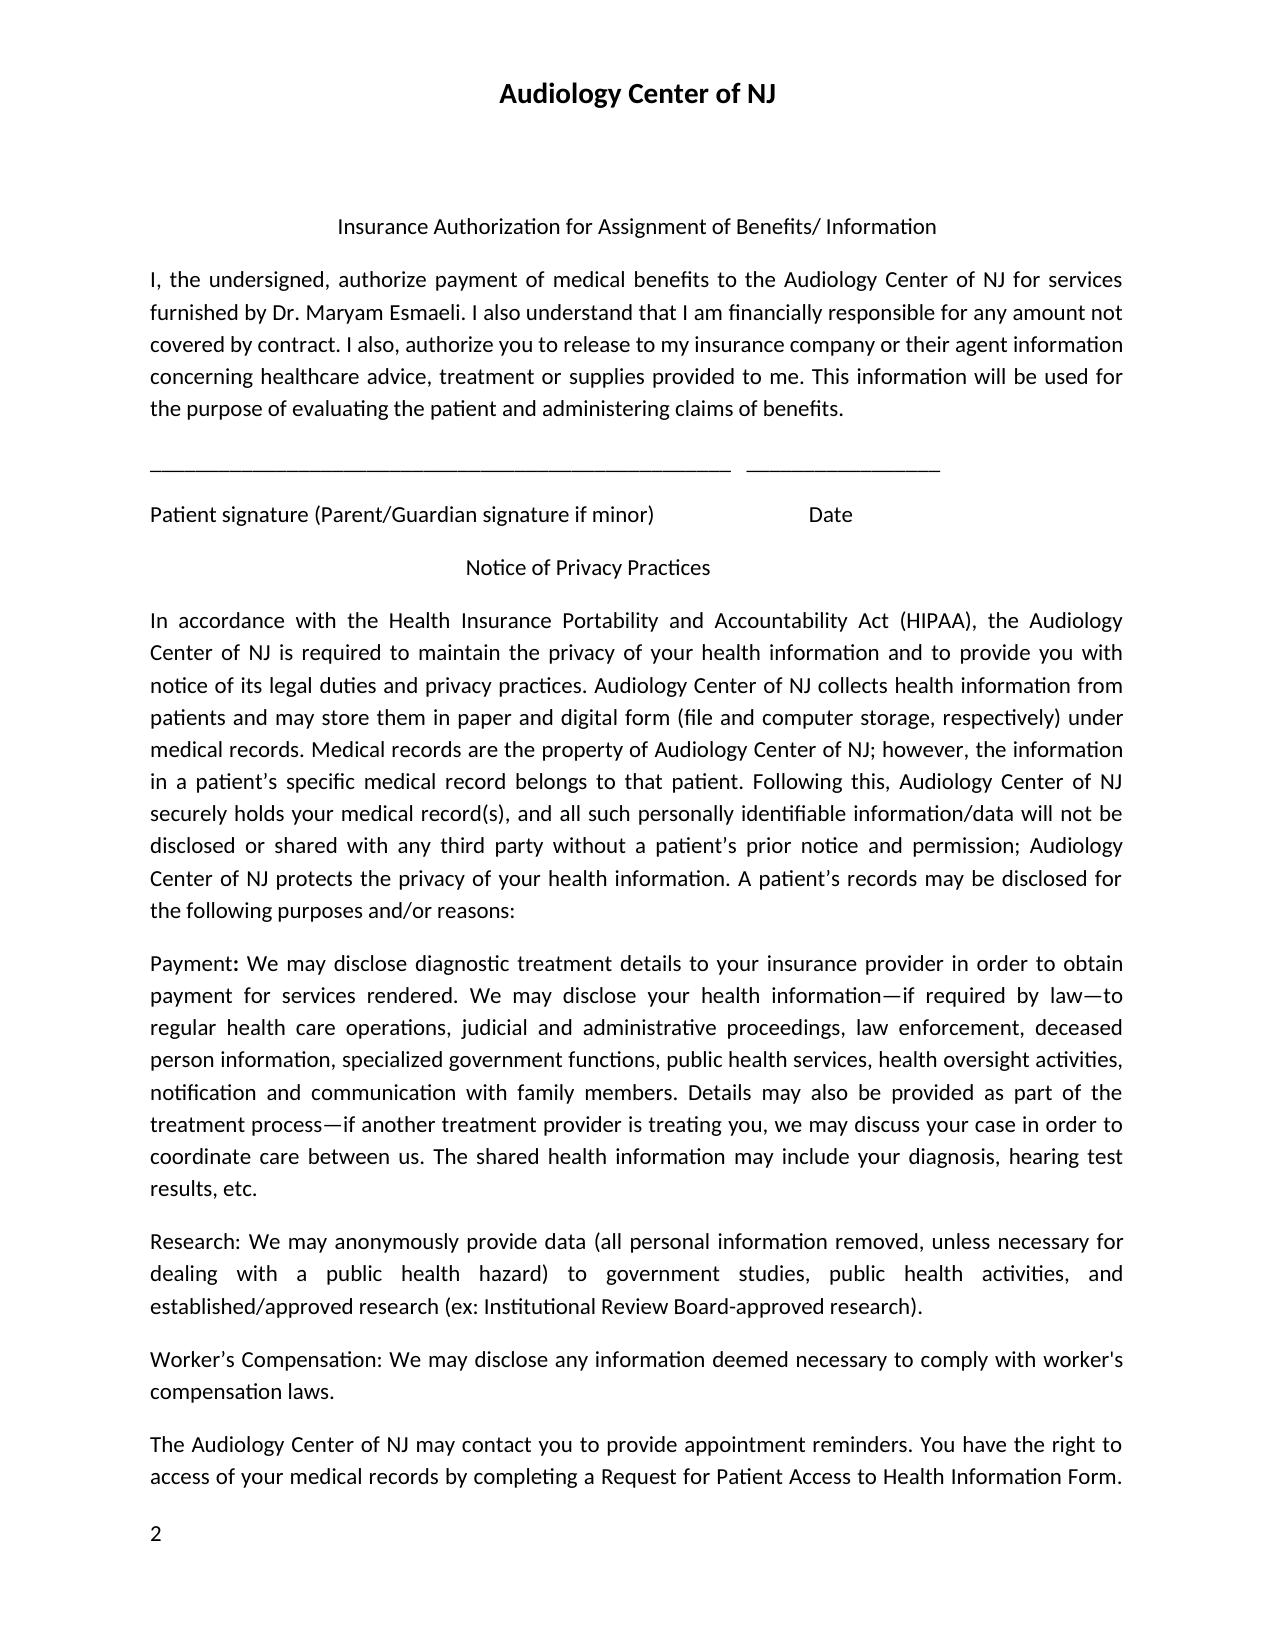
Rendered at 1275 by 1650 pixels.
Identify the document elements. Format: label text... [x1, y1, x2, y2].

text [150, 1430, 1125, 1490]
text Notice of Privacy Practices [150, 553, 1125, 581]
text I, the undersigned, authorize payment of medical benefits to the Audiology Center of NJ for services furnished by Dr. Maryam Esmaeli. I also understand that I am financially responsible for any amount not covered by contract. I also, authorize you to release to my insurance company or their agent information concerning healthcare advice, treatment or supplies provided to me. This information will be used for the purpose of evaluating the patient and administering claims of benefits. [150, 266, 1125, 422]
text Payment: We may disclose diagnostic treatment details to your insurance provider in order to obtain payment for services rendered. We may disclose your health information—if required by law—to regular health care operations, judicial and administrative proceedings, law enforcement, deceased person information, specialized government functions, public health services, health oversight activities, notification and communication with family members. Details may also be provided as part of the treatment process—if another treatment provider is treating you, we may discuss your case in order to coordinate care between us. The shared health information may include your diagnosis, hearing test results, etc. [150, 949, 1125, 1202]
text Insurance Authorization for Assignment of Benefits/ Information [150, 212, 1125, 241]
text Patient signature (Parent/Guardian signature if minor) Date [150, 500, 1125, 528]
text Worker’s Compensation: We may disclose any information deemed necessary to comply with worker's compensation laws. [150, 1345, 1125, 1405]
text Research: We may anonymously provide data (all personal information removed, unless necessary for dealing with a public health hazard) to government studies, public health activities, and established/approved research (ex: Institutional Review Board-approved research). [150, 1227, 1125, 1320]
text ___________________________________________________ _________________ [150, 447, 1125, 475]
text In accordance with the Health Insurance Portability and Accountability Act (HIPAA), the Audiology Center of NJ is required to maintain the privacy of your health information and to provide you with notice of its legal duties and privacy practices. Audiology Center of NJ collects health information from patients and may store them in paper and digital form (file and computer storage, respectively) under medical records. Medical records are the property of Audiology Center of NJ; however, the information in a patient’s specific medical record belongs to that patient. Following this, Audiology Center of NJ securely holds your medical record(s), and all such personally identifiable information/data will not be disclosed or shared with any third party without a patient’s prior notice and permission; Audiology Center of NJ protects the privacy of your health information. A patient’s records may be disclosed for the following purposes and/or reasons: [150, 606, 1125, 924]
